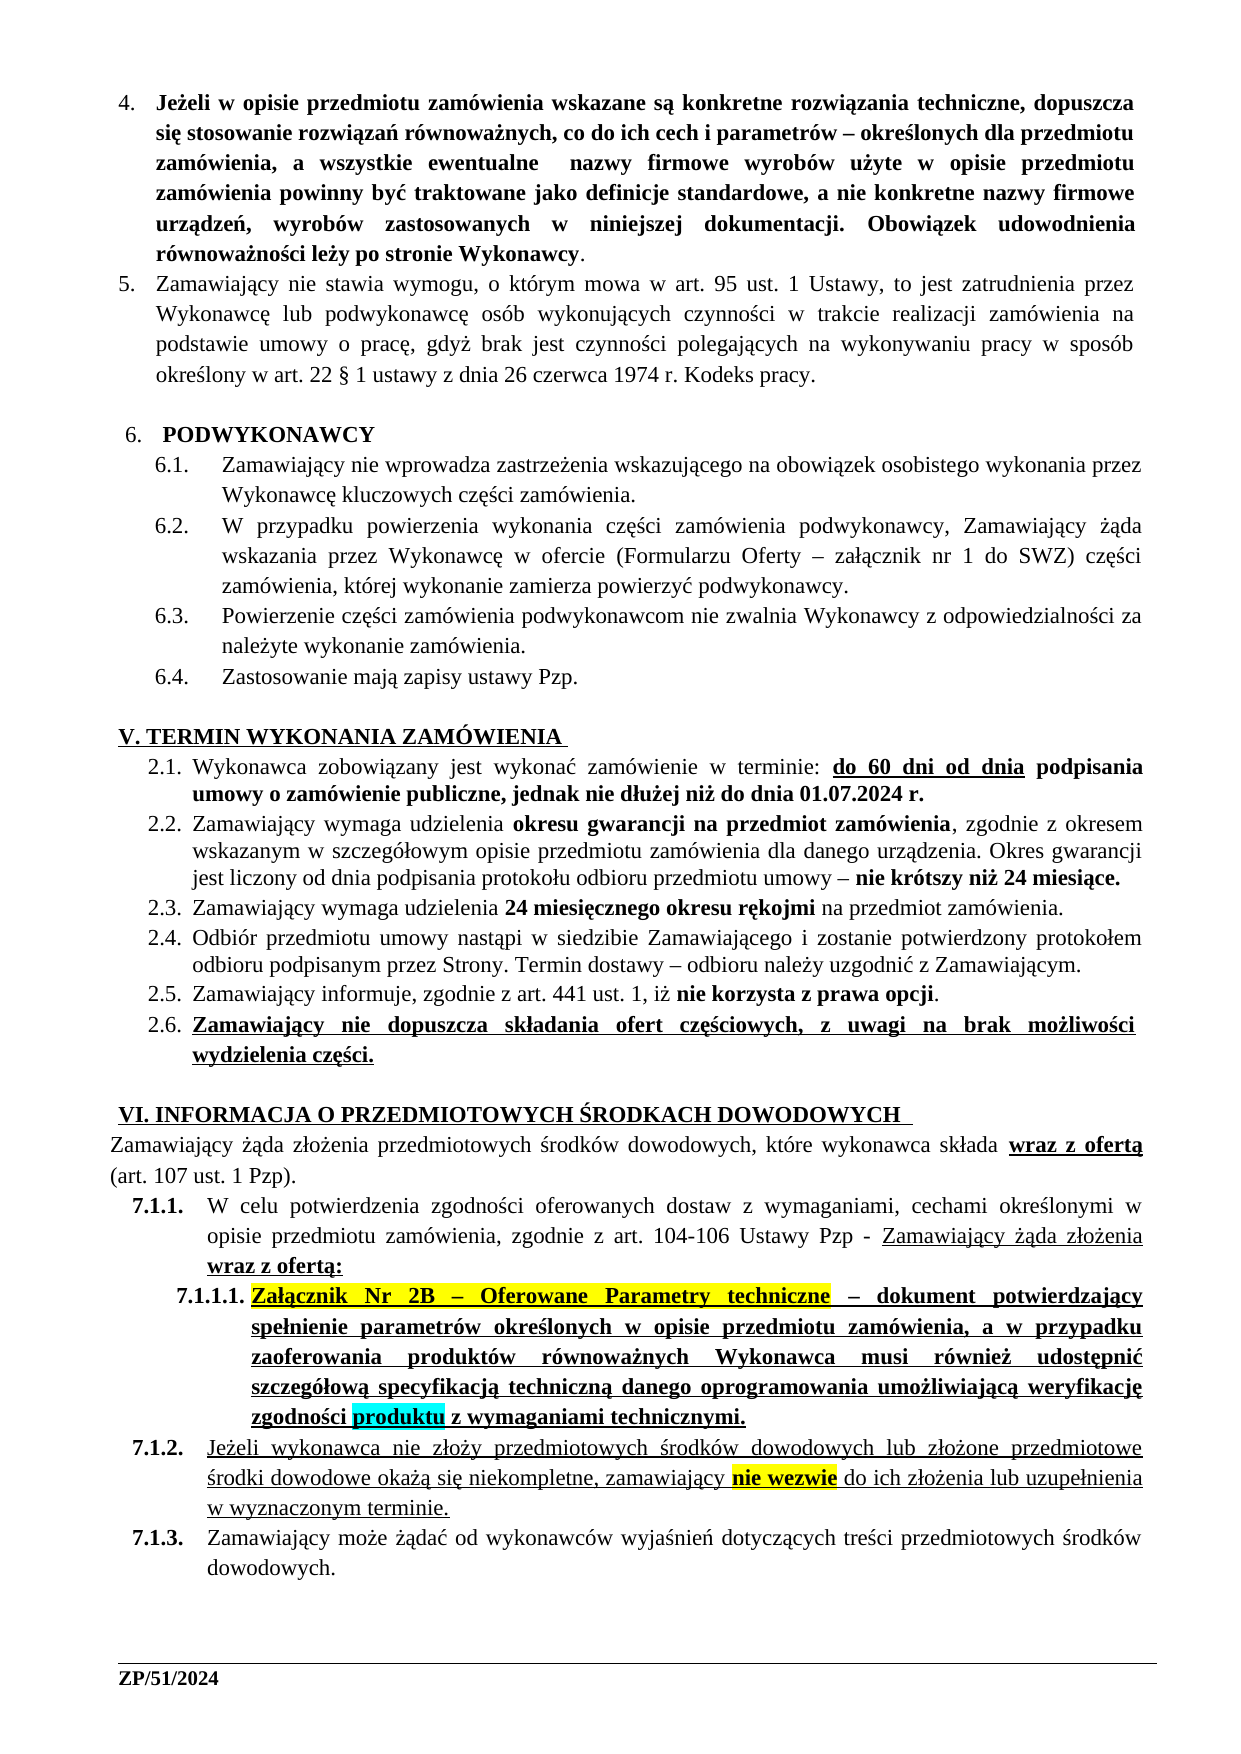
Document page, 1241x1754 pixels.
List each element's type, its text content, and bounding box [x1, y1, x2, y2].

subtitle V. TERMIN WYKONANIA ZAMÓWIENIA [118, 723, 1157, 749]
list Zamawiający nie dopuszcza składania ofert częściowych, z uwagi na brak możliwości wydzielenia części. [148, 1011, 1136, 1067]
text VI. INFORMACJA O PRZEDMIOTOWYCH ŚRODKACH DOWODOWYCH [118, 1101, 1157, 1128]
list PODWYKONAWCY [125, 421, 1143, 447]
list Zamawiający informuje, zgodnie z art. 441 ust. 1, iż nie korzysta z prawa opcji. [148, 980, 1136, 1007]
list Zamawiający nie stawia wymogu, o którym mowa w art. 95 ust. 1 Ustawy, to jest zatrudnienia przez Wykonawcę lub podwykonawcę osób wykonujących czynności w trakcie realizacji zamówienia na podstawie umowy o pracę, gdyż brak jest czynności polegających na wykonywaniu pracy w sposób określony w art. 22 § 1 ustawy z dnia 26 czerwca 1974 r. Kodeks pracy. [118, 270, 1136, 387]
list Powierzenie części zamówienia podwykonawcom nie zwalnia Wykonawcy z odpowiedzialności za należyte wykonanie zamówienia. [154, 602, 1143, 659]
list Załącznik Nr 2B – Oferowane Parametry techniczne – dokument potwierdzający spełnienie parametrów określonych w opisie przedmiotu zamówienia, a w przypadku zaoferowania produktów równoważnych Wykonawca musi również udostępnić szczegółową specyfikacją techniczną danego oprogramowania umożliwiającą weryfikację zgodności produktu z wymaganiami technicznymi. [176, 1282, 1143, 1430]
list Zamawiający nie wprowadza zastrzeżenia wskazującego na obowiązek osobistego wykonania przez Wykonawcę kluczowych części zamówienia. [154, 451, 1143, 508]
text Zamawiający żąda złożenia przedmiotowych środków dowodowych, które wykonawca składa wraz z ofertą (art. 107 ust. 1 Pzp). [110, 1131, 1143, 1188]
list Zamawiający wymaga udzielenia okresu gwarancji na przedmiot zamówienia, zgodnie z okresem wskazanym w szczegółowym opisie przedmiotu zamówienia dla danego urządzenia. Okres gwarancji jest liczony od dnia podpisania protokołu odbioru przedmiotu umowy – nie krótszy niż 24 miesiące. [148, 810, 1143, 891]
list Jeżeli w opisie przedmiotu zamówienia wskazane są konkretne rozwiązania techniczne, dopuszcza się stosowanie rozwiązań równoważnych, co do ich cech i parametrów – określonych dla przedmiotu zamówienia, a wszystkie ewentualne nazwy firmowe wyrobów użyte w opisie przedmiotu zamówienia powinny być traktowane jako definicje standardowe, a nie konkretne nazwy firmowe urządzeń, wyrobów zastosowanych w niniejszej dokumentacji. Obowiązek udowodnienia równoważności leży po stronie Wykonawcy. [118, 89, 1136, 266]
list Zamawiający wymaga udzielenia 24 miesięcznego okresu rękojmi na przedmiot zamówienia. [148, 894, 1143, 920]
list Zastosowanie mają zapisy ustawy Pzp. [154, 663, 1143, 689]
list Wykonawca zobowiązany jest wykonać zamówienie w terminie: do 60 dni od dnia podpisania umowy o zamówienie publiczne, jednak nie dłużej niż do dnia 01.07.2024 r. [148, 753, 1143, 807]
list Odbiór przedmiotu umowy nastąpi w siedzibie Zamawiającego i zostanie potwierdzony protokołem odbioru podpisanym przez Strony. Termin dostawy – odbioru należy uzgodnić z Zamawiającym. [148, 924, 1143, 977]
list W przypadku powierzenia wykonania części zamówienia podwykonawcy, Zamawiający żąda wskazania przez Wykonawcę w ofercie (Formularzu Oferty – załącznik nr 1 do SWZ) części zamówienia, której wykonanie zamierza powierzyć podwykonawcy. [154, 512, 1143, 598]
list Jeżeli wykonawca nie złoży przedmiotowych środków dowodowych lub złożone przedmiotowe środki dowodowe okażą się niekompletne, zamawiający nie wezwie do ich złożenia lub uzupełnienia w wyznaczonym terminie. [132, 1433, 1143, 1520]
list Zamawiający może żądać od wykonawców wyjaśnień dotyczących treści przedmiotowych środków dowodowych. [132, 1524, 1143, 1581]
list W celu potwierdzenia zgodności oferowanych dostaw z wymaganiami, cechami określonymi w opisie przedmiotu zamówienia, zgodnie z art. 104-106 Ustawy Pzp - Zamawiający żąda złożenia wraz z ofertą: [132, 1192, 1143, 1279]
